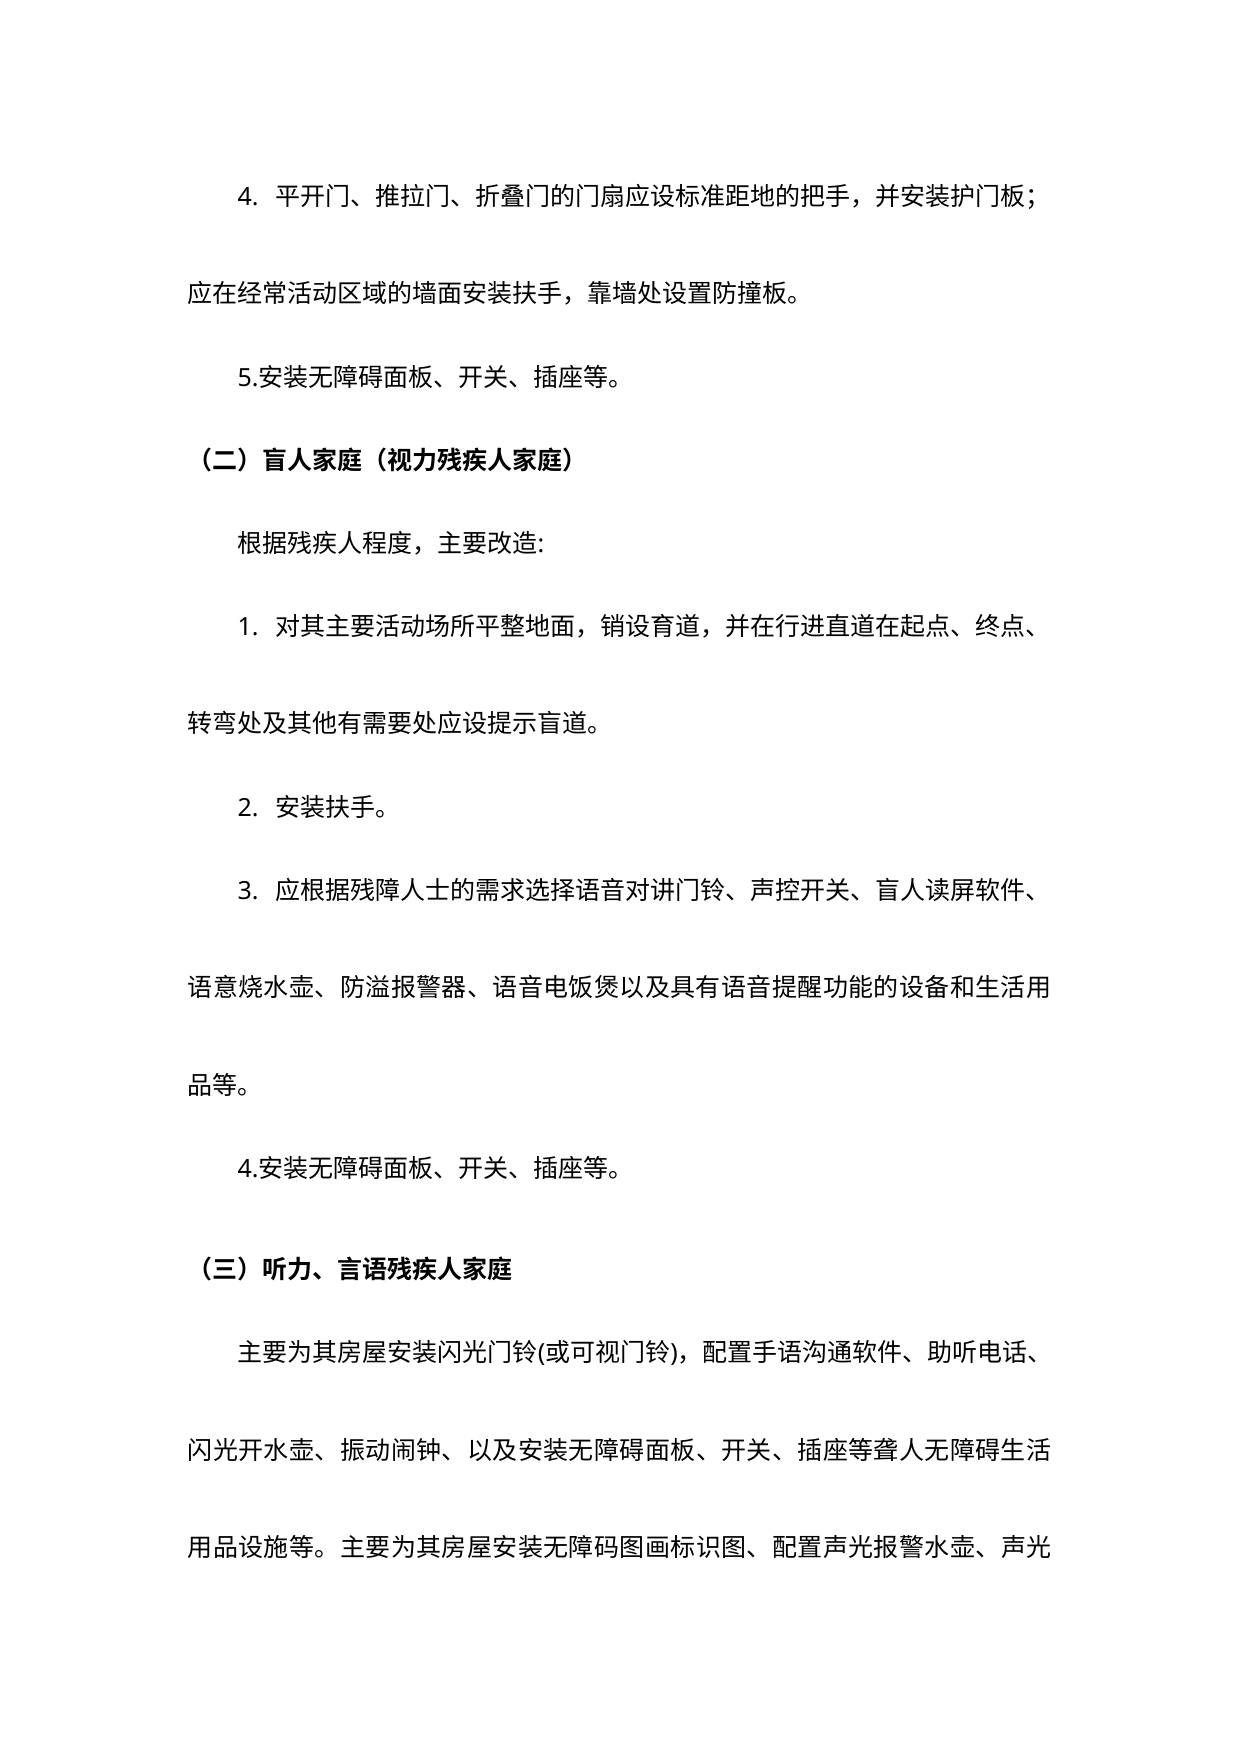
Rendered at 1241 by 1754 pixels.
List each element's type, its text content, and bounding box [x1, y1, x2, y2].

text （三）听力、言语残疾人家庭 [187, 1235, 1053, 1300]
list 平开门、推拉门、折叠门的门扇应设标准距地的把手，并安装护门板；应在经常活动区域的墙面安装扶手，靠墙处设置防撞板。 [187, 162, 1053, 324]
text 5.安装无障碍面板、开关、插座等。 [187, 343, 1053, 408]
text 4.安装无障碍面板、开关、插座等。 [187, 1134, 1053, 1199]
list 安装扶手。 [187, 773, 1053, 838]
text （二）盲人家庭（视力残疾人家庭） [187, 426, 1053, 491]
list 对其主要活动场所平整地面，销设育道，并在行进直道在起点、终点、转弯处及其他有需要处应设提示盲道。 [187, 592, 1053, 754]
text 根据残疾人程度，主要改造: [187, 509, 1053, 574]
list 应根据残障人士的需求选择语音对讲门铃、声控开关、盲人读屏软件、语意烧水壶、防溢报警器、语音电饭煲以及具有语音提醒功能的设备和生活用品等。 [187, 856, 1053, 1116]
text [187, 1318, 1053, 1578]
